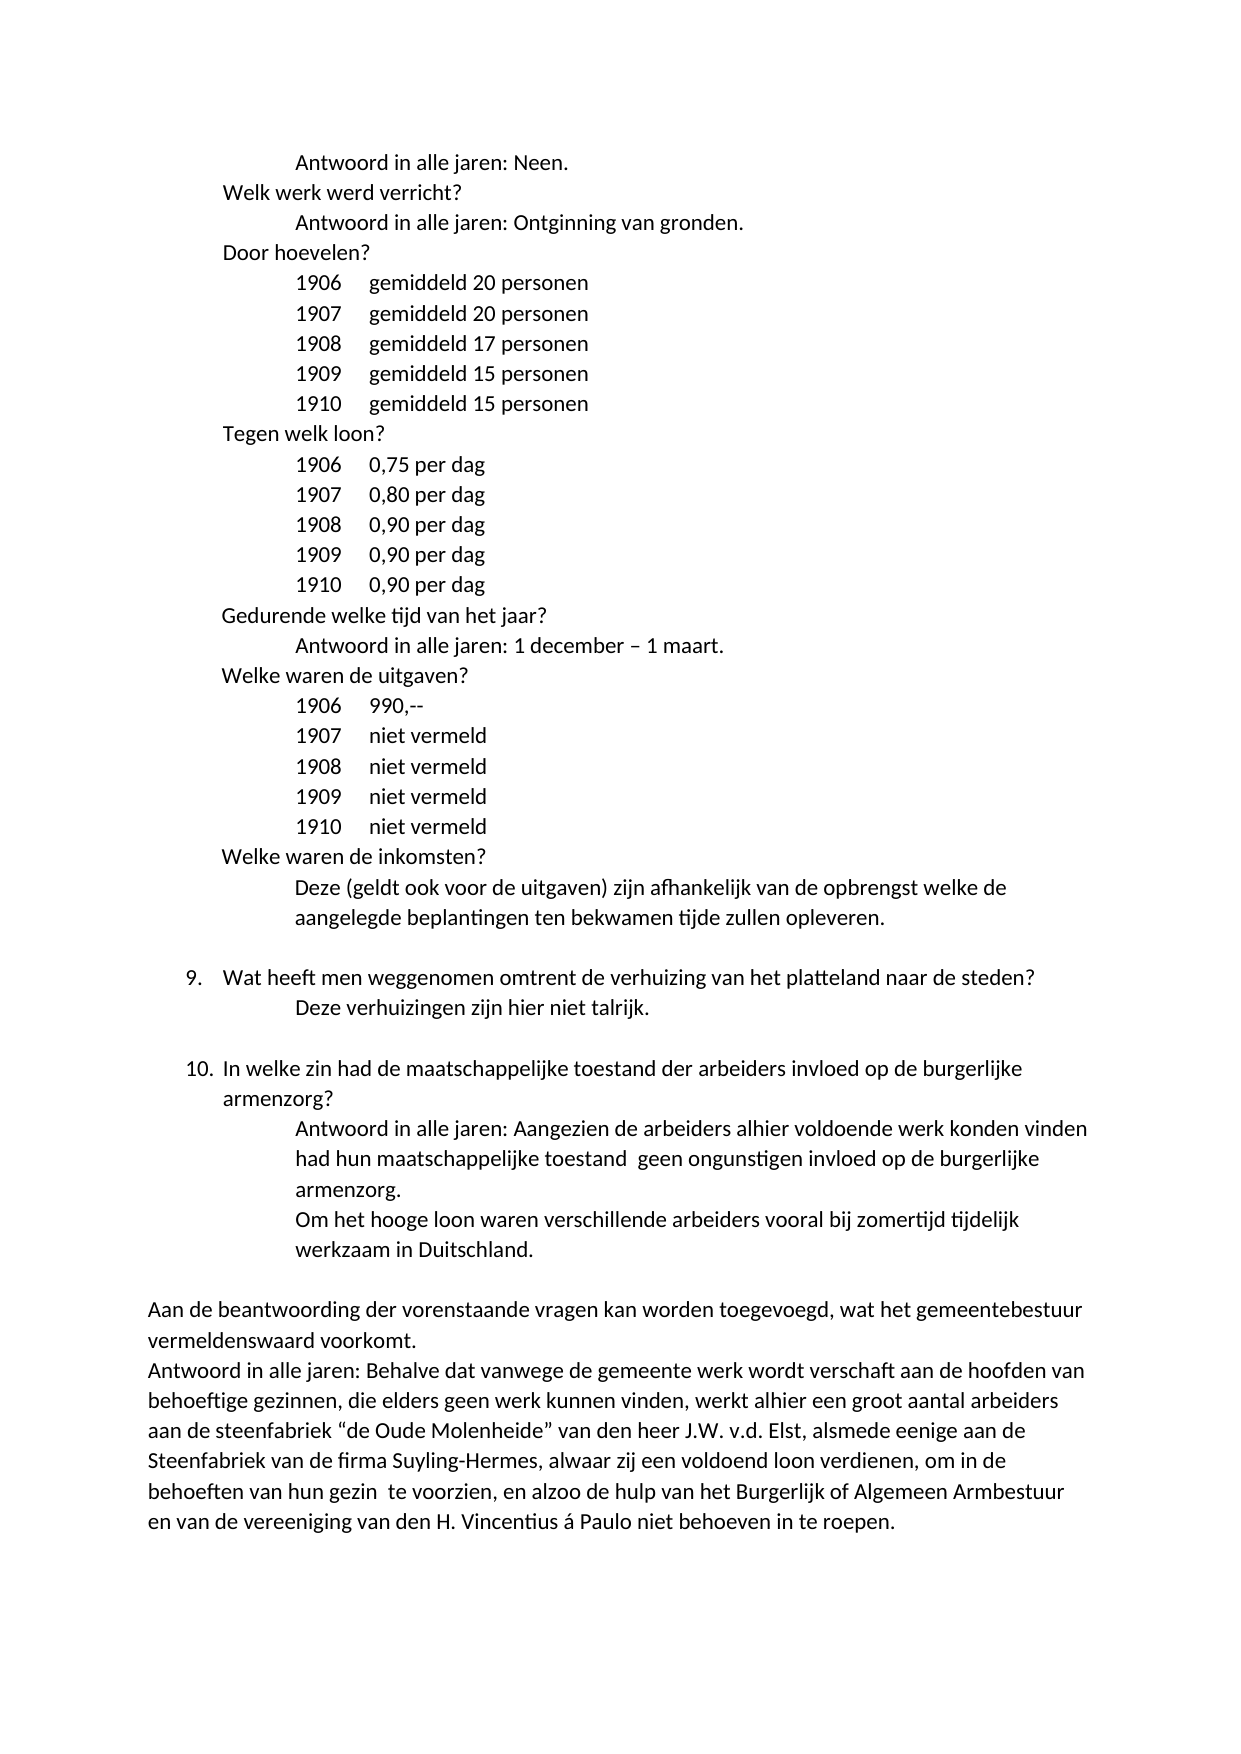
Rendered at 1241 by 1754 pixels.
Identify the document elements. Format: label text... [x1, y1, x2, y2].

text Welke waren de uitgaven? [148, 661, 1093, 689]
text Om het hooge loon waren verschillende arbeiders vooral bij zomertijd tijdelijk werkzaam in Duitschland. [295, 1205, 1093, 1263]
text 1908 0,90 per dag [148, 510, 1093, 538]
text 1906 990,-- [148, 691, 1093, 719]
text Deze (geldt ook voor de uitgaven) zijn afhankelijk van de opbrengst welke de aangelegde beplantingen ten bekwamen tijde zullen opleveren. [294, 873, 1093, 931]
text 1906 0,75 per dag [148, 450, 1093, 478]
text Antwoord in alle jaren: Behalve dat vanwege de gemeente werk wordt verschaft aan de hoofden van behoeftige gezinnen, die elders geen werk kunnen vinden, werkt alhier een groot aantal arbeiders aan de steenfabriek “de Oude Molenheide” van den heer J.W. v.d. Elst, alsmede eenige aan de Steenfabriek van de firma Suyling-Hermes, alwaar zij een voldoend loon verdienen, om in de behoeften van hun gezin te voorzien, en alzoo de hulp van het Burgerlijk of Algemeen Armbestuur en van de vereeniging van den H. Vincentius á Paulo niet behoeven in te roepen. [148, 1356, 1093, 1535]
list In welke zin had de maatschappelijke toestand der arbeiders invloed op de burgerlijke armenzorg? [185, 1054, 1093, 1112]
list 1906 gemiddeld 20 personen [223, 268, 1093, 296]
list Antwoord in alle jaren: Neen. [223, 148, 1093, 176]
text Aan de beantwoording der vorenstaande vragen kan worden toegevoegd, wat het gemeentebestuur vermeldenswaard voorkomt. [148, 1296, 1093, 1354]
text 1907 0,80 per dag [148, 480, 1093, 508]
text 1910 niet vermeld [221, 812, 1093, 840]
list Door hoevelen? [223, 238, 1093, 266]
text 1908 niet vermeld [148, 752, 1093, 780]
text Gedurende welke tijd van het jaar? [148, 601, 1093, 629]
text 1910 0,90 per dag [148, 571, 1093, 598]
list 1907 gemiddeld 20 personen [223, 299, 1093, 327]
text Antwoord in alle jaren: 1 december – 1 maart. [148, 631, 1093, 659]
list Welk werk werd verricht? [223, 178, 1093, 206]
text 1909 niet vermeld [148, 782, 1093, 810]
text 1907 niet vermeld [148, 722, 1093, 749]
list Wat heeft men weggenomen omtrent de verhuizing van het platteland naar de steden? [185, 963, 1093, 991]
list 1910 gemiddeld 15 personen [223, 389, 1093, 417]
list Deze verhuizingen zijn hier niet talrijk. [295, 993, 1093, 1021]
text 1909 0,90 per dag [148, 540, 1093, 568]
text Welke waren de inkomsten? [148, 842, 1093, 870]
list 1908 gemiddeld 17 personen [223, 329, 1093, 357]
list Antwoord in alle jaren: Ontginning van gronden. [223, 208, 1093, 236]
list 1909 gemiddeld 15 personen [223, 359, 1093, 387]
list Tegen welk loon? [223, 419, 1093, 447]
text Antwoord in alle jaren: Aangezien de arbeiders alhier voldoende werk konden vinden had hun maatschappelijke toestand geen ongunstigen invloed op de burgerlijke armenzorg. [295, 1114, 1093, 1203]
